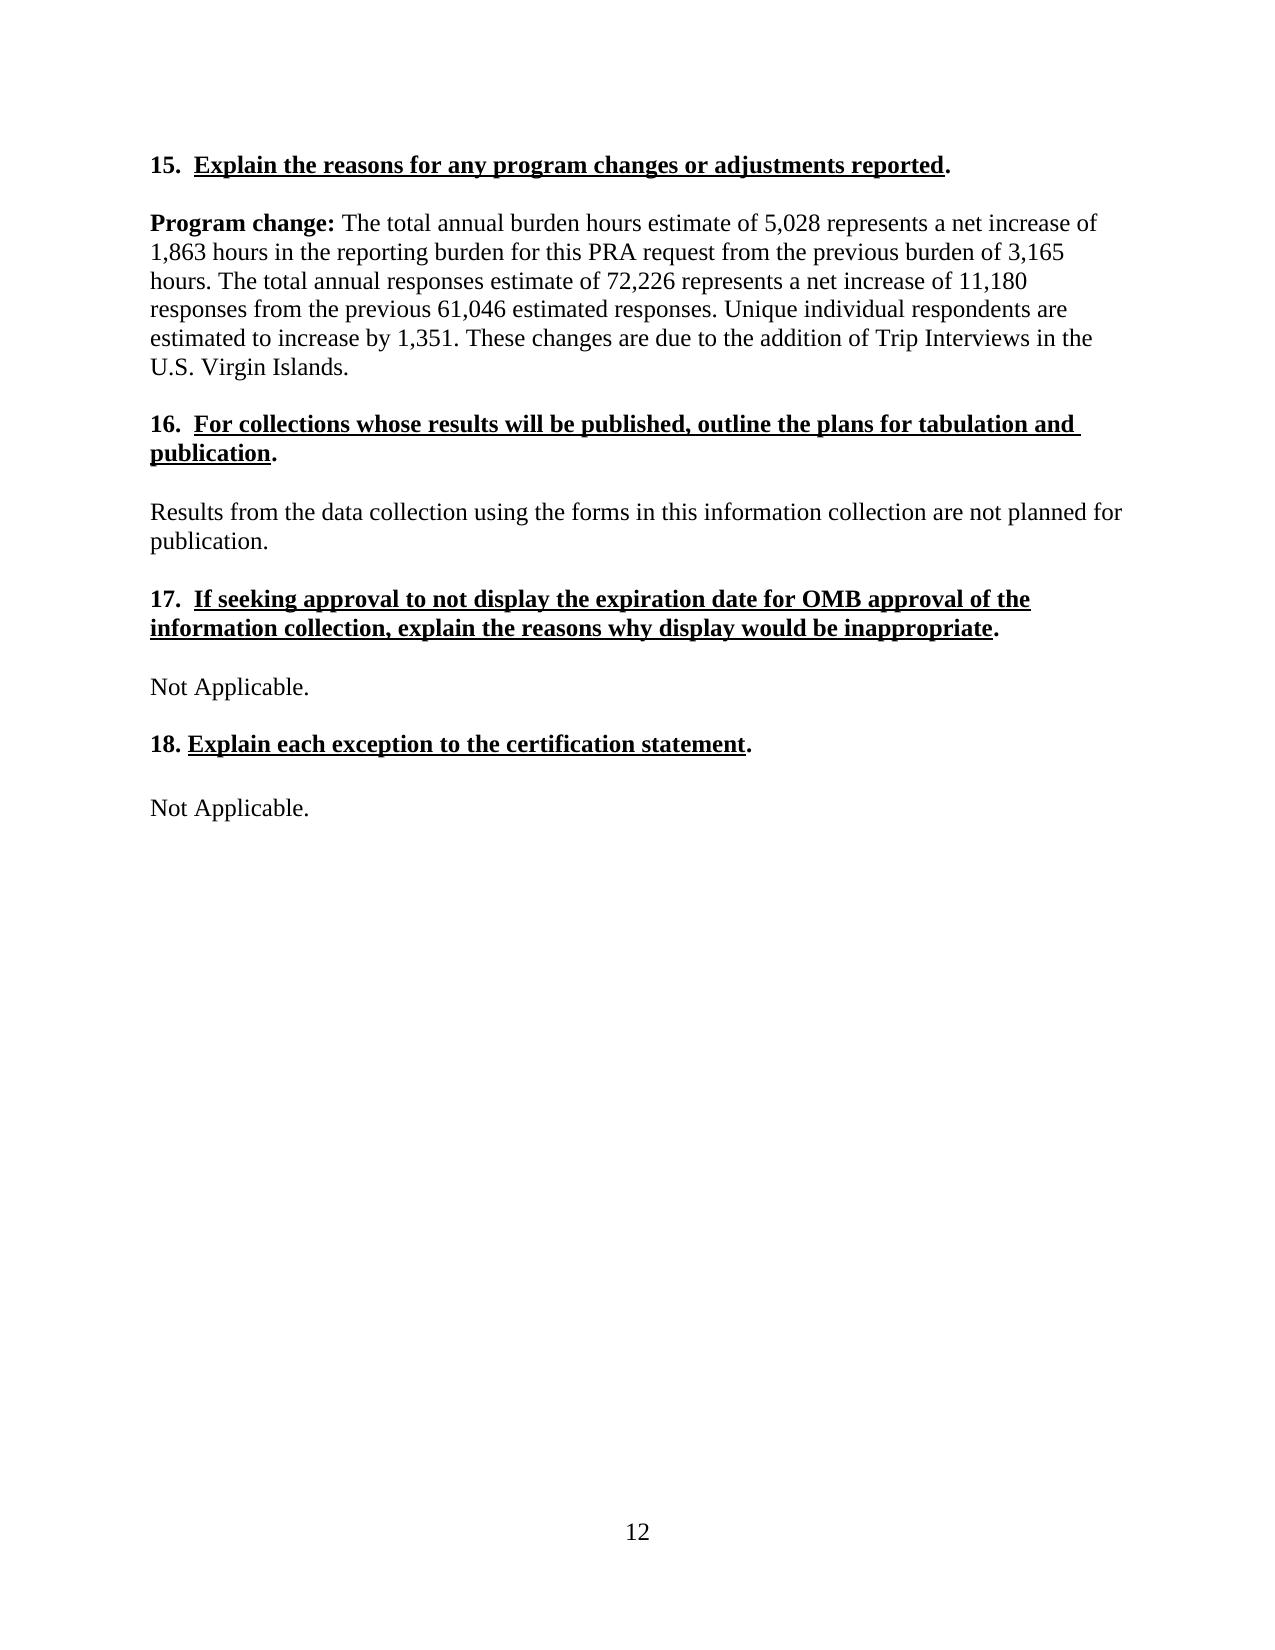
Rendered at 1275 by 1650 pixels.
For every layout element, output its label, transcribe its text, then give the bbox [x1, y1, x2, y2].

text Program change: The total annual burden hours estimate of 5,028 represents a net increase of 1,863 hours in the reporting burden for this PRA request from the previous burden of 3,165 hours. The total annual responses estimate of 72,226 represents a net increase of 11,180 responses from the previous 61,046 estimated responses. Unique individual respondents are estimated to increase by 1,351. These changes are due to the addition of Trip Interviews in the U.S. Virgin Islands. [150, 208, 1125, 381]
text Not Applicable. [150, 671, 1125, 700]
text 16. For collections whose results will be published, outline the plans for tabulation and publication. [150, 409, 1125, 467]
text Not Applicable. [150, 792, 1125, 822]
text 15. Explain the reasons for any program changes or adjustments reported. [150, 150, 1104, 179]
text 18. Explain each exception to the certification statement. [150, 729, 1043, 792]
text 17. If seeking approval to not display the expiration date for OMB approval of the information collection, explain the reasons why display would be inappropriate. [150, 584, 1032, 642]
text Results from the data collection using the forms in this information collection are not planned for publication. [150, 467, 1125, 554]
